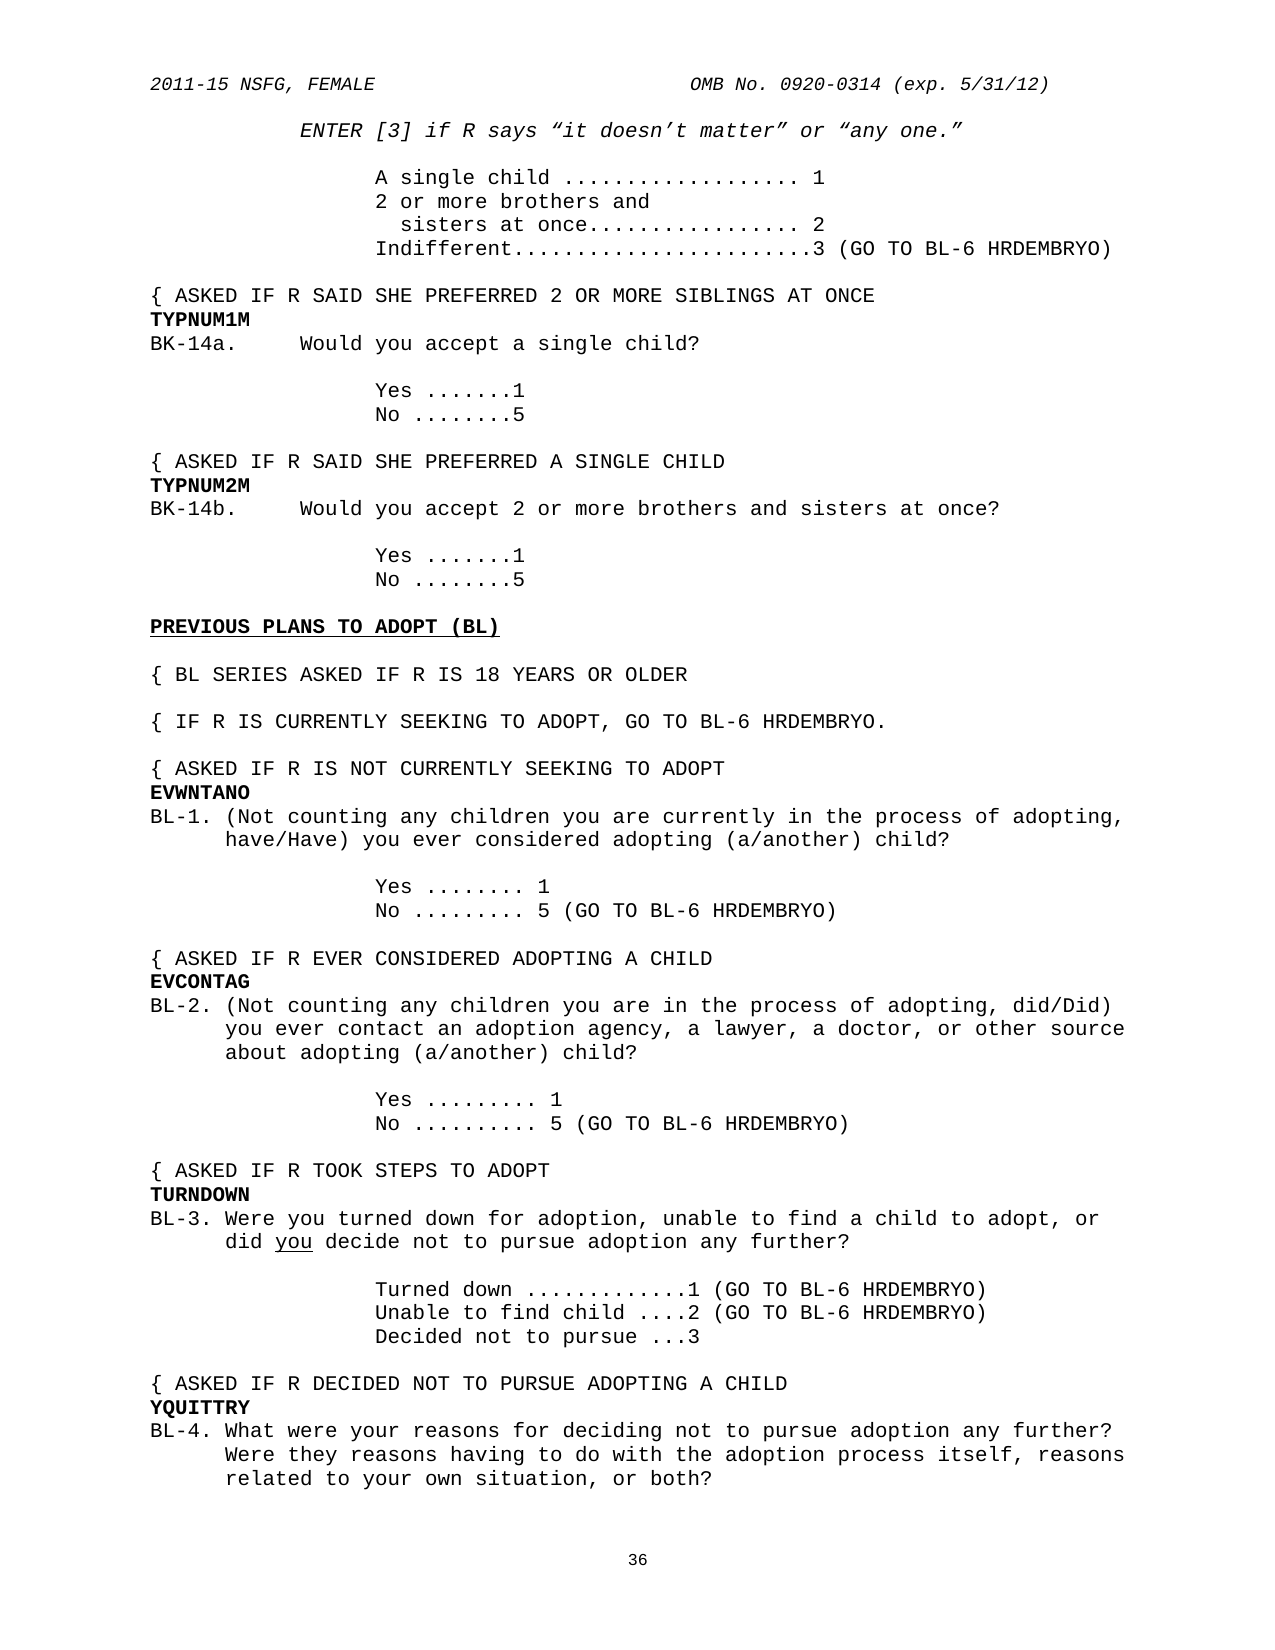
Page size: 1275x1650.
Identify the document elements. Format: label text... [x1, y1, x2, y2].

text Unable to find child ....2 (GO TO BL-6 HRDEMBRYO) [375, 1302, 1125, 1326]
text TYPNUM1M [150, 309, 1125, 333]
text { ASKED IF R EVER CONSIDERED ADOPTING A CHILD [150, 947, 1125, 971]
text Yes ......... 1 [375, 1089, 1125, 1113]
text No ......... 5 (GO TO BL-6 HRDEMBRYO) [375, 900, 1125, 924]
text PREVIOUS PLANS TO ADOPT (BL) [150, 616, 1125, 640]
text ENTER [3] if R says “it doesn’t matter” or “any one.” [300, 120, 1125, 143]
text EVCONTAG [150, 971, 1125, 995]
text Indifferent........................3 (GO TO BL-6 HRDEMBRYO) [375, 238, 1125, 262]
text BK-14b. Would you accept 2 or more brothers and sisters at once? [150, 498, 1125, 522]
text No ........5 [150, 569, 1125, 593]
text Yes ........ 1 [375, 877, 1125, 900]
text TURNDOWN [150, 1184, 1125, 1208]
text A single child ................... 1 [375, 167, 1125, 191]
text No ........5 [150, 404, 1125, 427]
text Decided not to pursue ...3 [375, 1326, 1125, 1349]
text { ASKED IF R SAID SHE PREFERRED A SINGLE CHILD [150, 451, 1125, 474]
text sisters at once................. 2 [375, 214, 1125, 238]
text { ASKED IF R TOOK STEPS TO ADOPT [150, 1160, 1125, 1184]
text YQUITTRY [150, 1397, 1125, 1420]
text BL-2. (Not counting any children you are in the process of adopting, did/Did) you ever contact an adoption agency, a lawyer, a doctor, or other source about adopting (a/another) child? [150, 995, 1125, 1066]
text { BL SERIES ASKED IF R IS 18 YEARS OR OLDER [150, 664, 1125, 687]
text BL-4. What were your reasons for deciding not to pursue adoption any further? Were they reasons having to do with the adoption process itself, reasons related to your own situation, or both? [150, 1420, 1125, 1491]
text Yes .......1 [150, 380, 1125, 404]
text { ASKED IF R SAID SHE PREFERRED 2 OR MORE SIBLINGS AT ONCE [150, 285, 1125, 309]
text 2 or more brothers and [375, 191, 1125, 214]
text BL-3. Were you turned down for adoption, unable to find a child to adopt, or did you decide not to pursue adoption any further? [150, 1208, 1125, 1255]
text TYPNUM2M [150, 474, 1125, 498]
text BK-14a. Would you accept a single child? [150, 333, 1125, 356]
text BL-1. (Not counting any children you are currently in the process of adopting, have/Have) you ever considered adopting (a/another) child? [150, 806, 1125, 853]
text { ASKED IF R DECIDED NOT TO PURSUE ADOPTING A CHILD [150, 1373, 1125, 1397]
text EVWNTANO [150, 782, 1125, 806]
text No .......... 5 (GO TO BL-6 HRDEMBRYO) [375, 1113, 1125, 1137]
text { ASKED IF R IS NOT CURRENTLY SEEKING TO ADOPT [150, 758, 1125, 782]
text Yes .......1 [150, 546, 1125, 569]
text Turned down .............1 (GO TO BL-6 HRDEMBRYO) [375, 1278, 1125, 1302]
text { IF R IS CURRENTLY SEEKING TO ADOPT, GO TO BL-6 HRDEMBRYO. [150, 711, 1125, 735]
